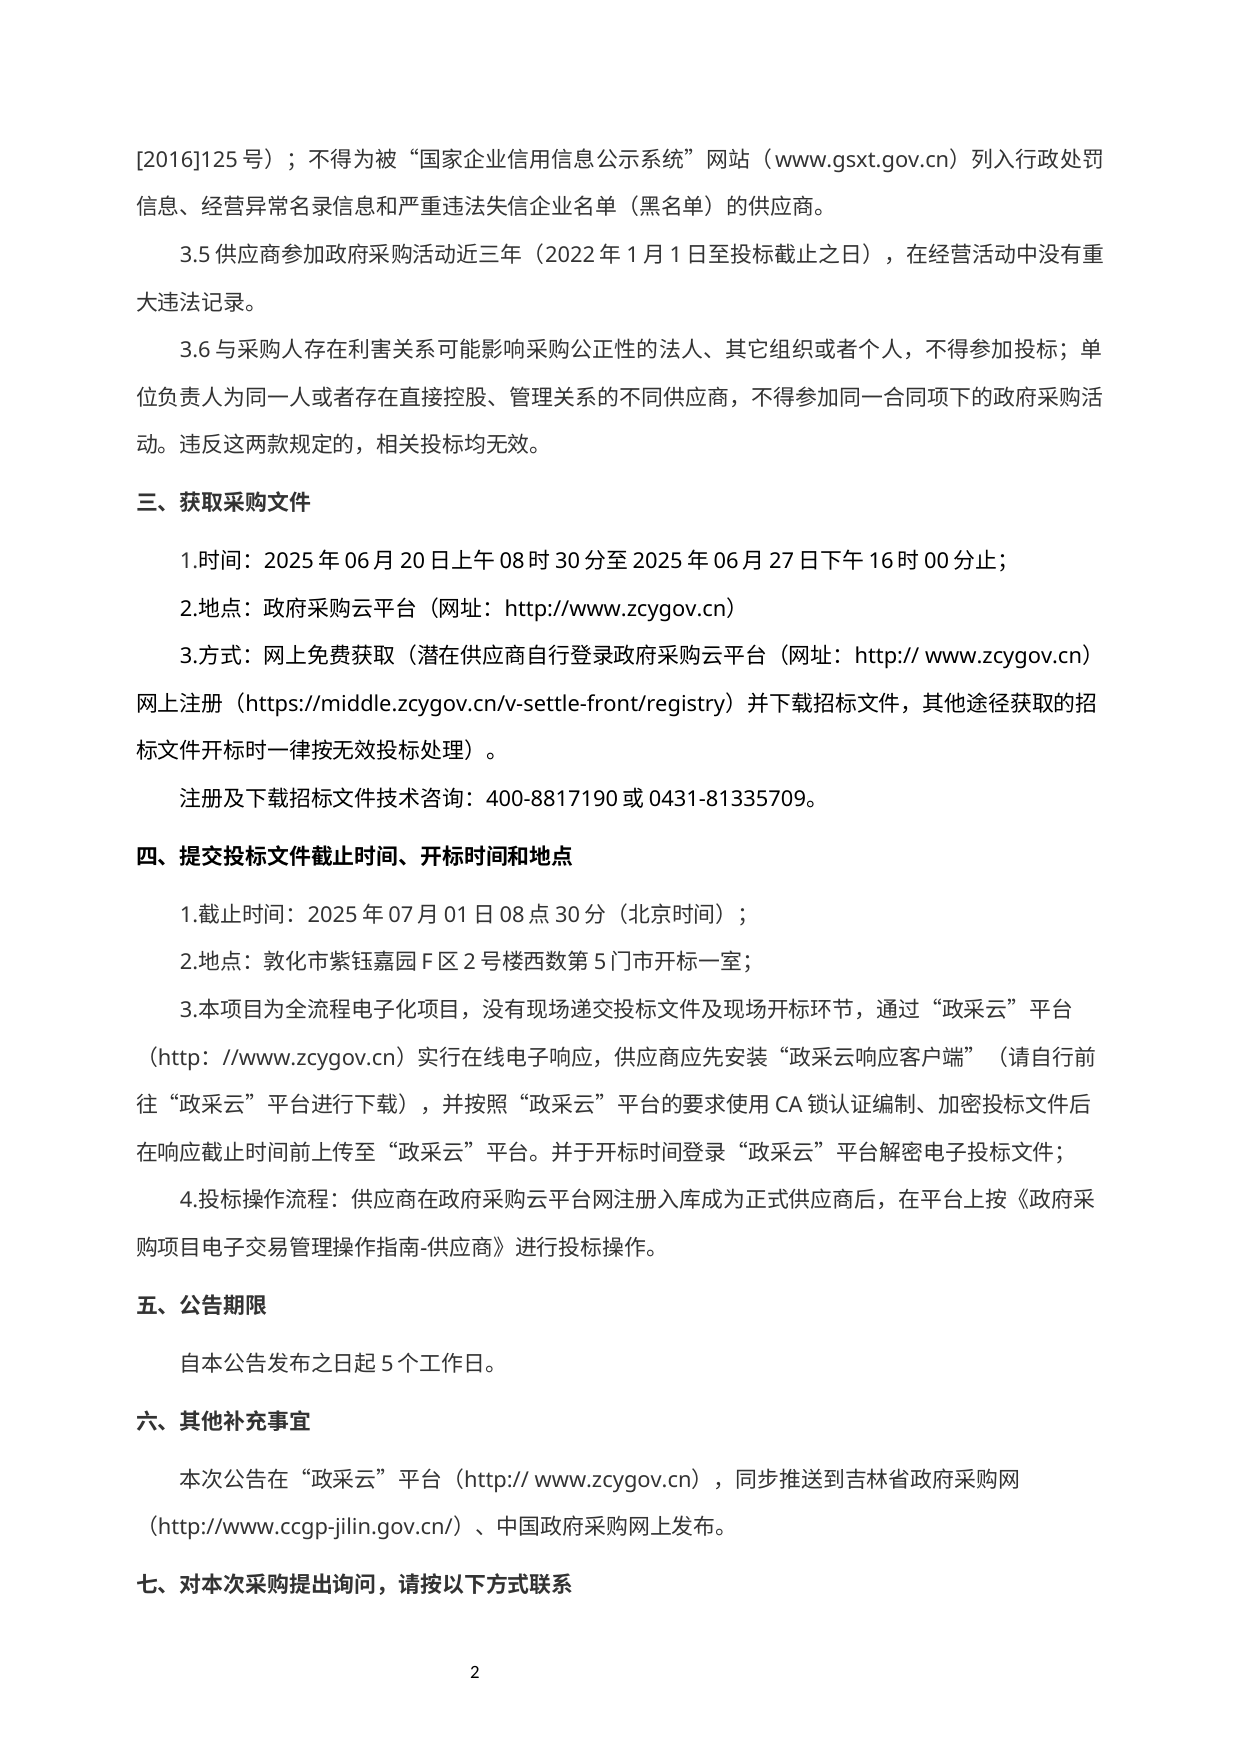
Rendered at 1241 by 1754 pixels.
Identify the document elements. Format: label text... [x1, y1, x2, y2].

text 3.本项目为全流程电子化项目，没有现场递交投标文件及现场开标环节，通过“政采云”平台（http：//www.zcygov.cn）实行在线电子响应，供应商应先安装“政采云响应客户端”（请自行前往“政采云”平台进行下载），并按照“政采云”平台的要求使用CA锁认证编制、加密投标文件后在响应截止时间前上传至“政采云”平台。并于开标时间登录“政采云”平台解密电子投标文件； [136, 992, 1104, 1166]
text 三、获取采购文件 [136, 485, 1104, 517]
text 六、其他补充事宜 [136, 1404, 1104, 1436]
text 自本公告发布之日起5个工作日。 [136, 1346, 1104, 1378]
text 3.方式：网上免费获取（潜在供应商自行登录政府采购云平台（网址：http:// www.zcygov.cn）网上注册（https://middle.zcygov.cn/v-settle-front/registry）并下载招标文件，其他途径获取的招标文件开标时一律按无效投标处理）。 [136, 638, 1104, 765]
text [136, 142, 1104, 221]
text 2.地点：敦化市紫钰嘉园F区2号楼西数第5门市开标一室； [136, 944, 1104, 976]
text 四、提交投标文件截止时间、开标时间和地点 [136, 839, 1104, 871]
text 3.6与采购人存在利害关系可能影响采购公正性的法人、其它组织或者个人，不得参加投标；单位负责人为同一人或者存在直接控股、管理关系的不同供应商，不得参加同一合同项下的政府采购活动。违反这两款规定的，相关投标均无效。 [136, 332, 1104, 459]
text 五、公告期限 [136, 1288, 1104, 1319]
text 2.地点：政府采购云平台（网址：http://www.zcygov.cn） [136, 591, 1104, 622]
text 3.5供应商参加政府采购活动近三年（2022年1月1日至投标截止之日），在经营活动中没有重大违法记录。 [136, 237, 1104, 316]
text 1.截止时间：2025年07月01日08点30分（北京时间）； [136, 897, 1104, 928]
text 注册及下载招标文件技术咨询：400-8817190或0431-81335709。 [136, 781, 1104, 813]
text 4.投标操作流程：供应商在政府采购云平台网注册入库成为正式供应商后，在平台上按《政府采购项目电子交易管理操作指南-供应商》进行投标操作。 [136, 1182, 1104, 1262]
text 1.时间：2025年06月20日上午08时30分至2025年06月27日下午16时00分止； [136, 543, 1104, 575]
text 本次公告在“政采云”平台（http:// www.zcygov.cn），同步推送到吉林省政府采购网（http://www.ccgp-jilin.gov.cn/）、中国政府采购网上发布。 [136, 1462, 1104, 1541]
text 七、对本次采购提出询问，请按以下方式联系 [136, 1567, 1104, 1599]
